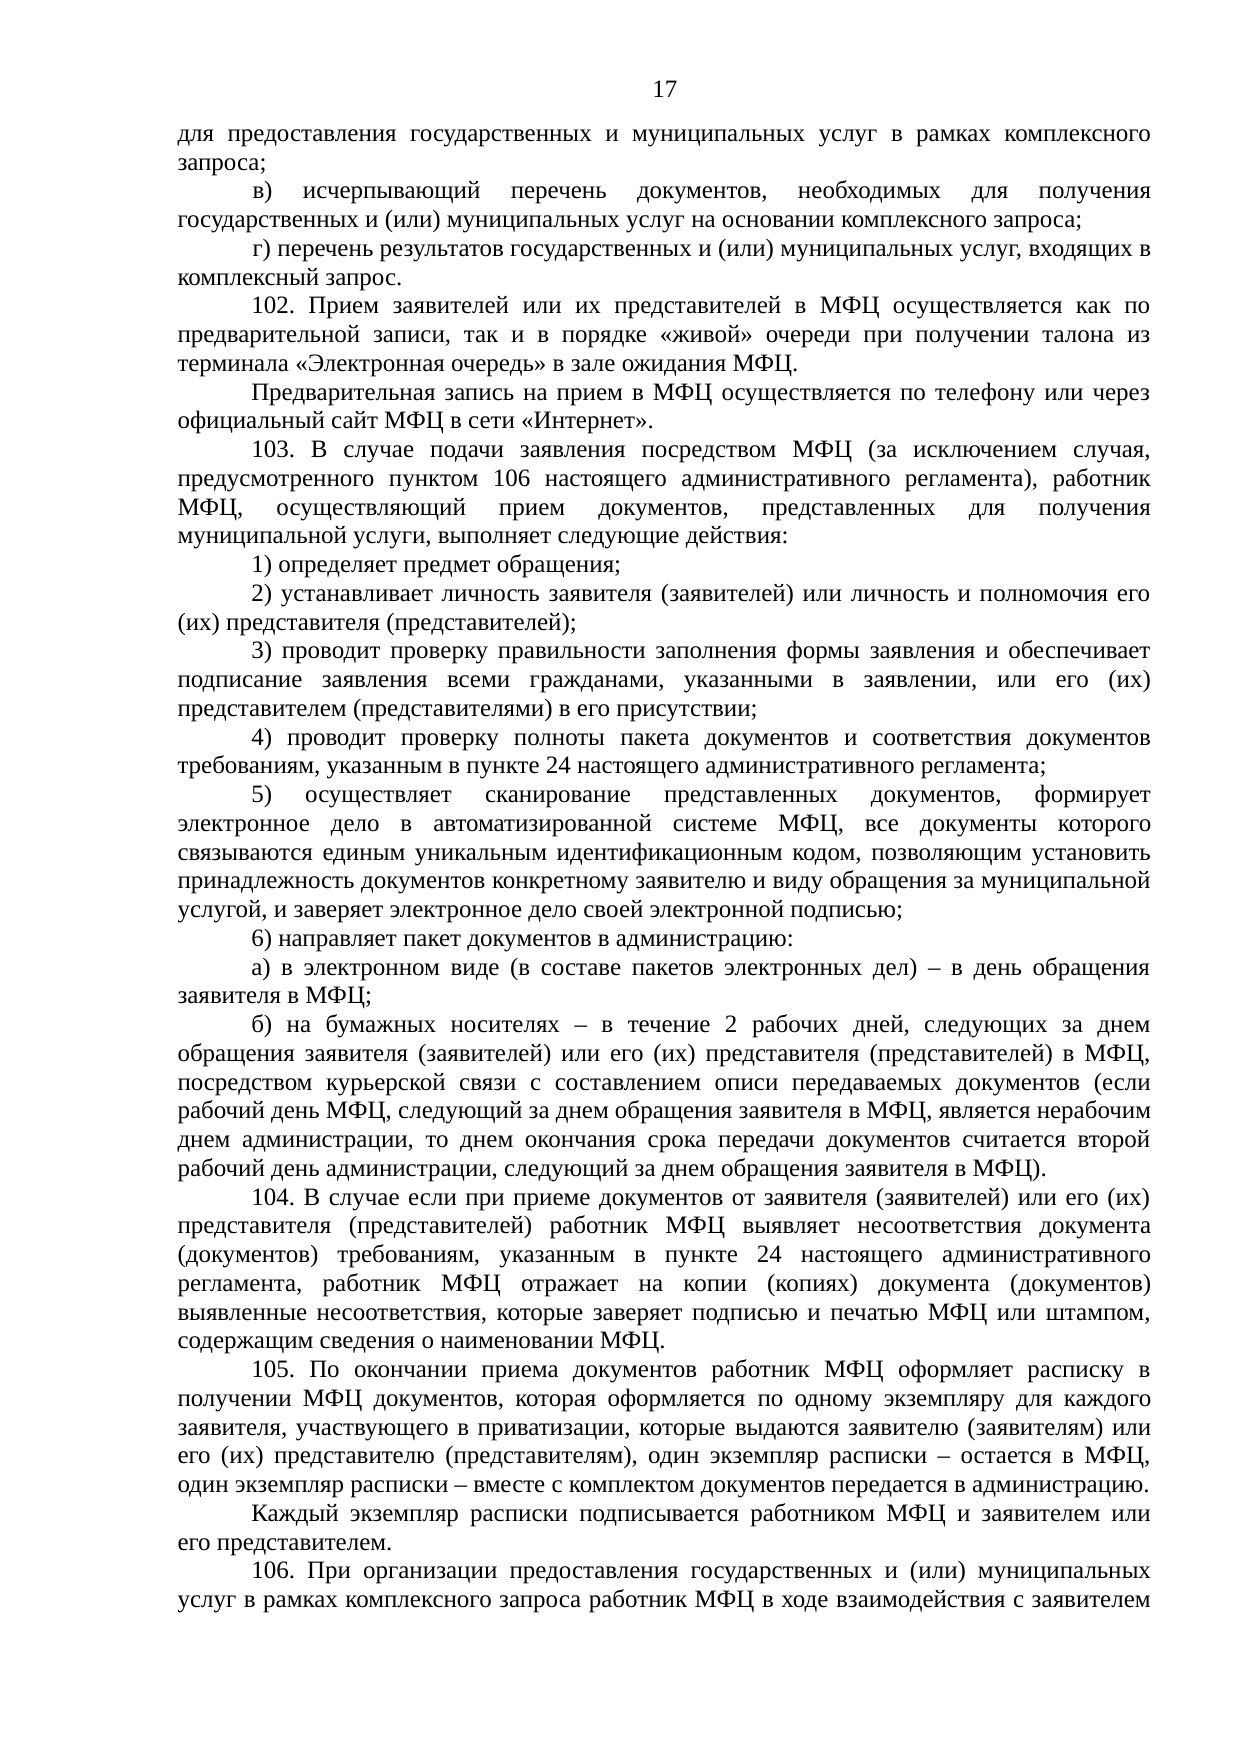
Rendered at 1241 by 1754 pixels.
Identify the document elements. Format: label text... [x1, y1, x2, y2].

text 103. В случае подачи заявления посредством МФЦ (за исключением случая, предусмотренного пунктом 106 настоящего административного регламента), работник МФЦ, осуществляющий прием документов, представленных для получения муниципальной услуги, выполняет следующие действия: [177, 434, 1152, 549]
text Каждый экземпляр расписки подписывается работником МФЦ и заявителем или его представителем. [177, 1498, 1152, 1556]
text Предварительная запись на прием в МФЦ осуществляется по телефону или через официальный сайт МФЦ в сети «Интернет». [177, 377, 1152, 434]
text в) исчерпывающий перечень документов, необходимых для получения государственных и (или) муниципальных услуг на основании комплексного запроса; [177, 176, 1152, 233]
text г) перечень результатов государственных и (или) муниципальных услуг, входящих в комплексный запрос. [177, 233, 1152, 291]
text а) в электронном виде (в составе пакетов электронных дел) – в день обращения заявителя в МФЦ; [177, 952, 1152, 1009]
text 1) определяет предмет обращения; [177, 549, 1152, 578]
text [177, 118, 1152, 176]
text 6) направляет пакет документов в администрацию: [177, 923, 1152, 952]
text 102. Прием заявителей или их представителей в МФЦ осуществляется как по предварительной записи, так и в порядке «живой» очереди при получении талона из терминала «Электронная очередь» в зале ожидания МФЦ. [177, 291, 1152, 377]
text 2) устанавливает личность заявителя (заявителей) или личность и полномочия его (их) представителя (представителей); [177, 578, 1152, 636]
text б) на бумажных носителях – в течение 2 рабочих дней, следующих за днем обращения заявителя (заявителей) или его (их) представителя (представителей) в МФЦ, посредством курьерской связи с составлением описи передаваемых документов (если рабочий день МФЦ, следующий за днем обращения заявителя в МФЦ, является нерабочим днем администрации, то днем окончания срока передачи документов считается второй рабочий день администрации, следующий за днем обращения заявителя в МФЦ). [177, 1009, 1152, 1182]
text 4) проводит проверку полноты пакета документов и соответствия документов требованиям, указанным в пункте 24 настоящего административного регламента; [177, 722, 1152, 779]
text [177, 1556, 1152, 1613]
text 104. В случае если при приеме документов от заявителя (заявителей) или его (их) представителя (представителей) работник МФЦ выявляет несоответствия документа (документов) требованиям, указанным в пункте 24 настоящего административного регламента, работник МФЦ отражает на копии (копиях) документа (документов) выявленные несоответствия, которые заверяет подписью и печатью МФЦ или штампом, содержащим сведения о наименовании МФЦ. [177, 1182, 1152, 1354]
text 105. По окончании приема документов работник МФЦ оформляет расписку в получении МФЦ документов, которая оформляется по одному экземпляру для каждого заявителя, участвующего в приватизации, которые выдаются заявителю (заявителям) или его (их) представителю (представителям), один экземпляр расписки – остается в МФЦ, один экземпляр расписки – вместе с комплектом документов передается в администрацию. [177, 1354, 1152, 1498]
text 5) осуществляет сканирование представленных документов, формирует электронное дело в автоматизированной системе МФЦ, все документы которого связываются единым уникальным идентификационным кодом, позволяющим установить принадлежность документов конкретному заявителю и виду обращения за муниципальной услугой, и заверяет электронное дело своей электронной подписью; [177, 779, 1152, 923]
text 3) проводит проверку правильности заполнения формы заявления и обеспечивает подписание заявления всеми гражданами, указанными в заявлении, или его (их) представителем (представителями) в его присутствии; [177, 636, 1152, 722]
